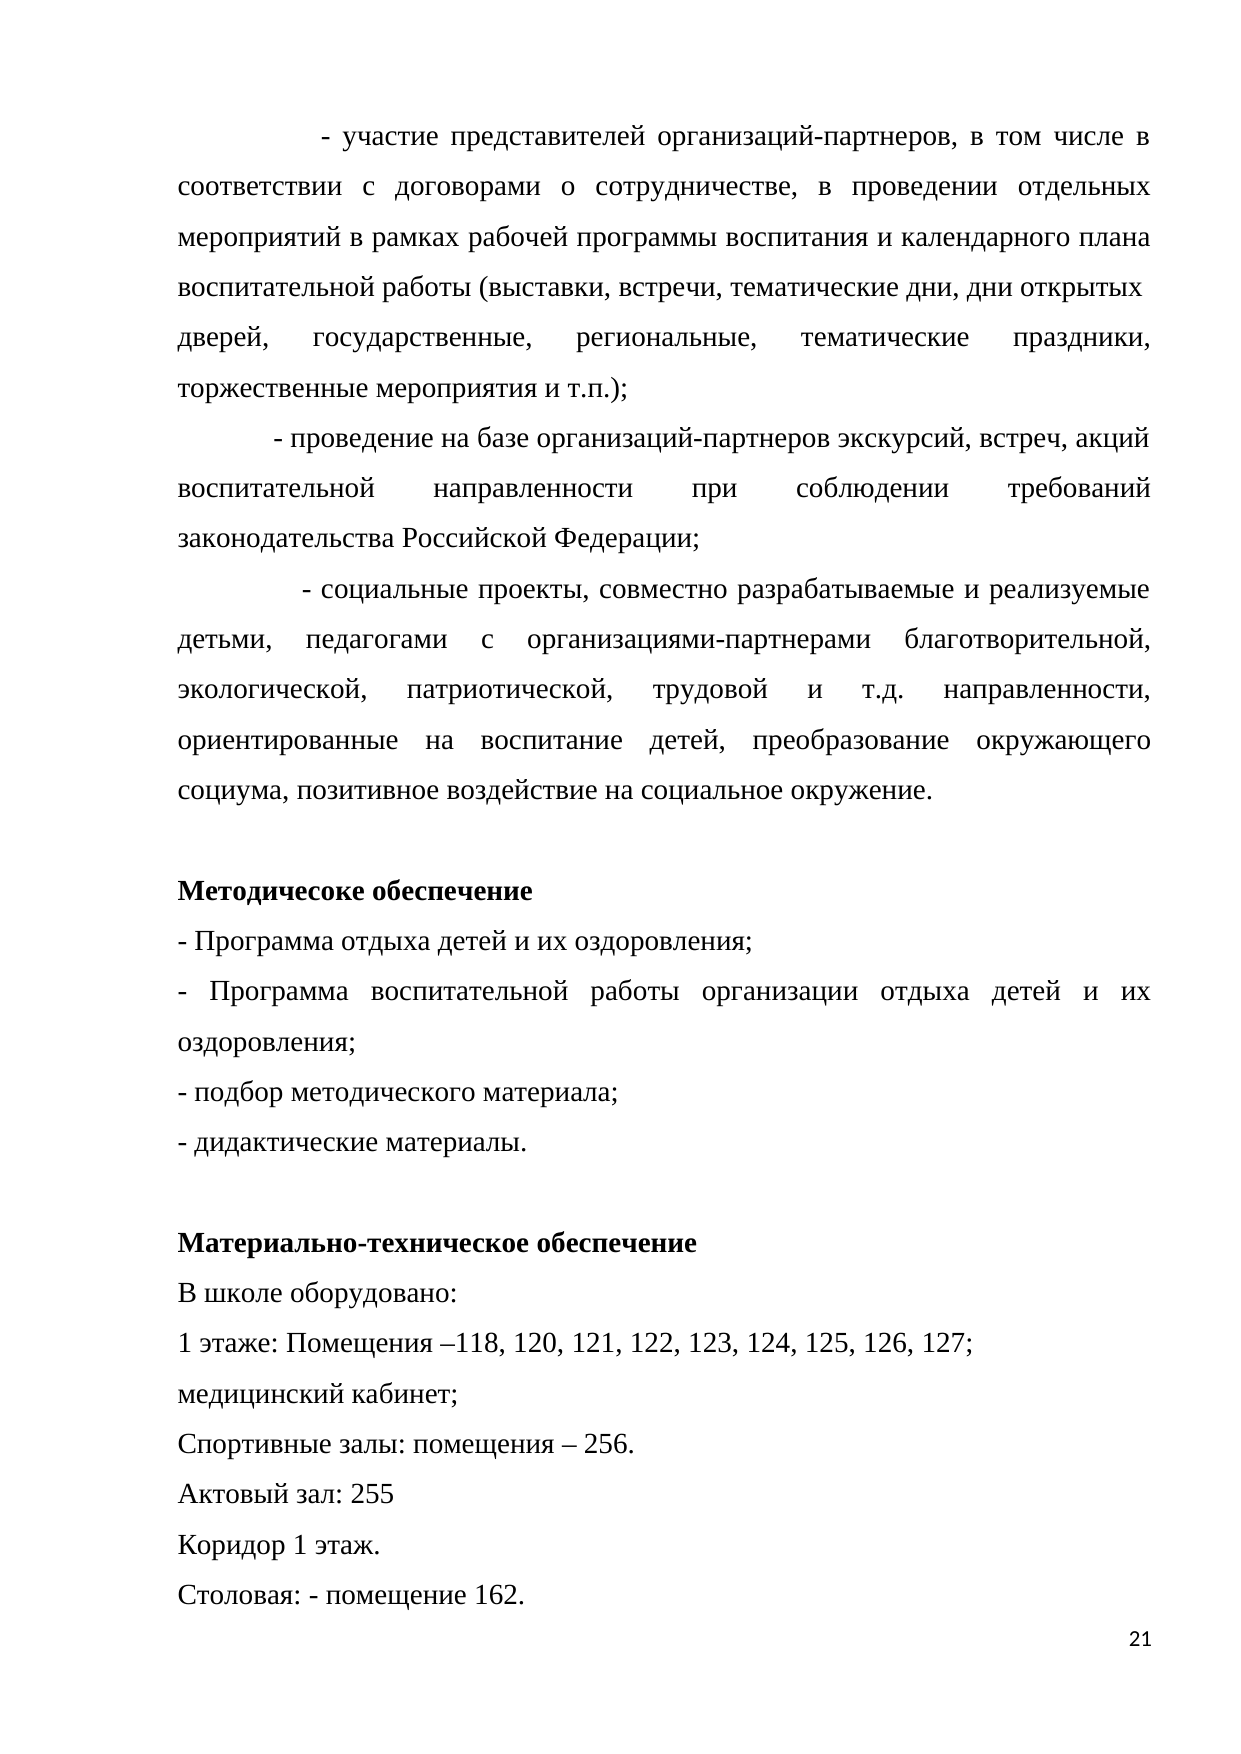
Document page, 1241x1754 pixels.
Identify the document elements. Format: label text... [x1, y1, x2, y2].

text медицинский кабинет; [177, 1376, 1152, 1409]
text Методичесоке обеспечение [177, 873, 1152, 906]
text Спортивные залы: помещения – 256. [177, 1426, 1152, 1460]
text - участие представителей организаций-партнеров, в том числе в соответствии с договорами о сотрудничестве, в проведении отдельных мероприятий в рамках рабочей программы воспитания и календарного плана воспитательной работы (выставки, встречи, тематические дни, дни открытых [177, 118, 1152, 303]
text В школе оборудовано: [177, 1275, 1152, 1309]
text 1 этаже: Помещения –118, 120, 121, 122, 123, 124, 125, 126, 127; [177, 1326, 1152, 1359]
text Актовый зал: 255 [177, 1477, 1152, 1510]
text - Программа отдыха детей и их оздоровления; [177, 923, 1152, 957]
text Коридор 1 этаж. [177, 1527, 1152, 1560]
text - проведение на базе организаций-партнеров экскурсий, встреч, акций воспитательной направленности при соблюдении требований законодательства Российской Федерации; [177, 420, 1152, 554]
text Столовая: - помещение 162. [177, 1577, 1152, 1611]
text - социальные проекты, совместно разрабатываемые и реализуемые детьми, педагогами с организациями-партнерами благотворительной, экологической, патриотической, трудовой и т.д. направленности, ориентированные на воспитание детей, преобразование окружающего социума, позитивное воздействие на социальное окружение. [177, 571, 1152, 806]
text Материально-техническое обеспечение [177, 1225, 1152, 1258]
text - дидактические материалы. [177, 1124, 1152, 1158]
text дверей, государственные, региональные, тематические праздники, торжественные мероприятия и т.п.); [177, 319, 1152, 403]
text - Программа воспитательной работы организации отдыха детей и их оздоровления; [177, 973, 1152, 1057]
text - подбор методического материала; [177, 1074, 1152, 1108]
